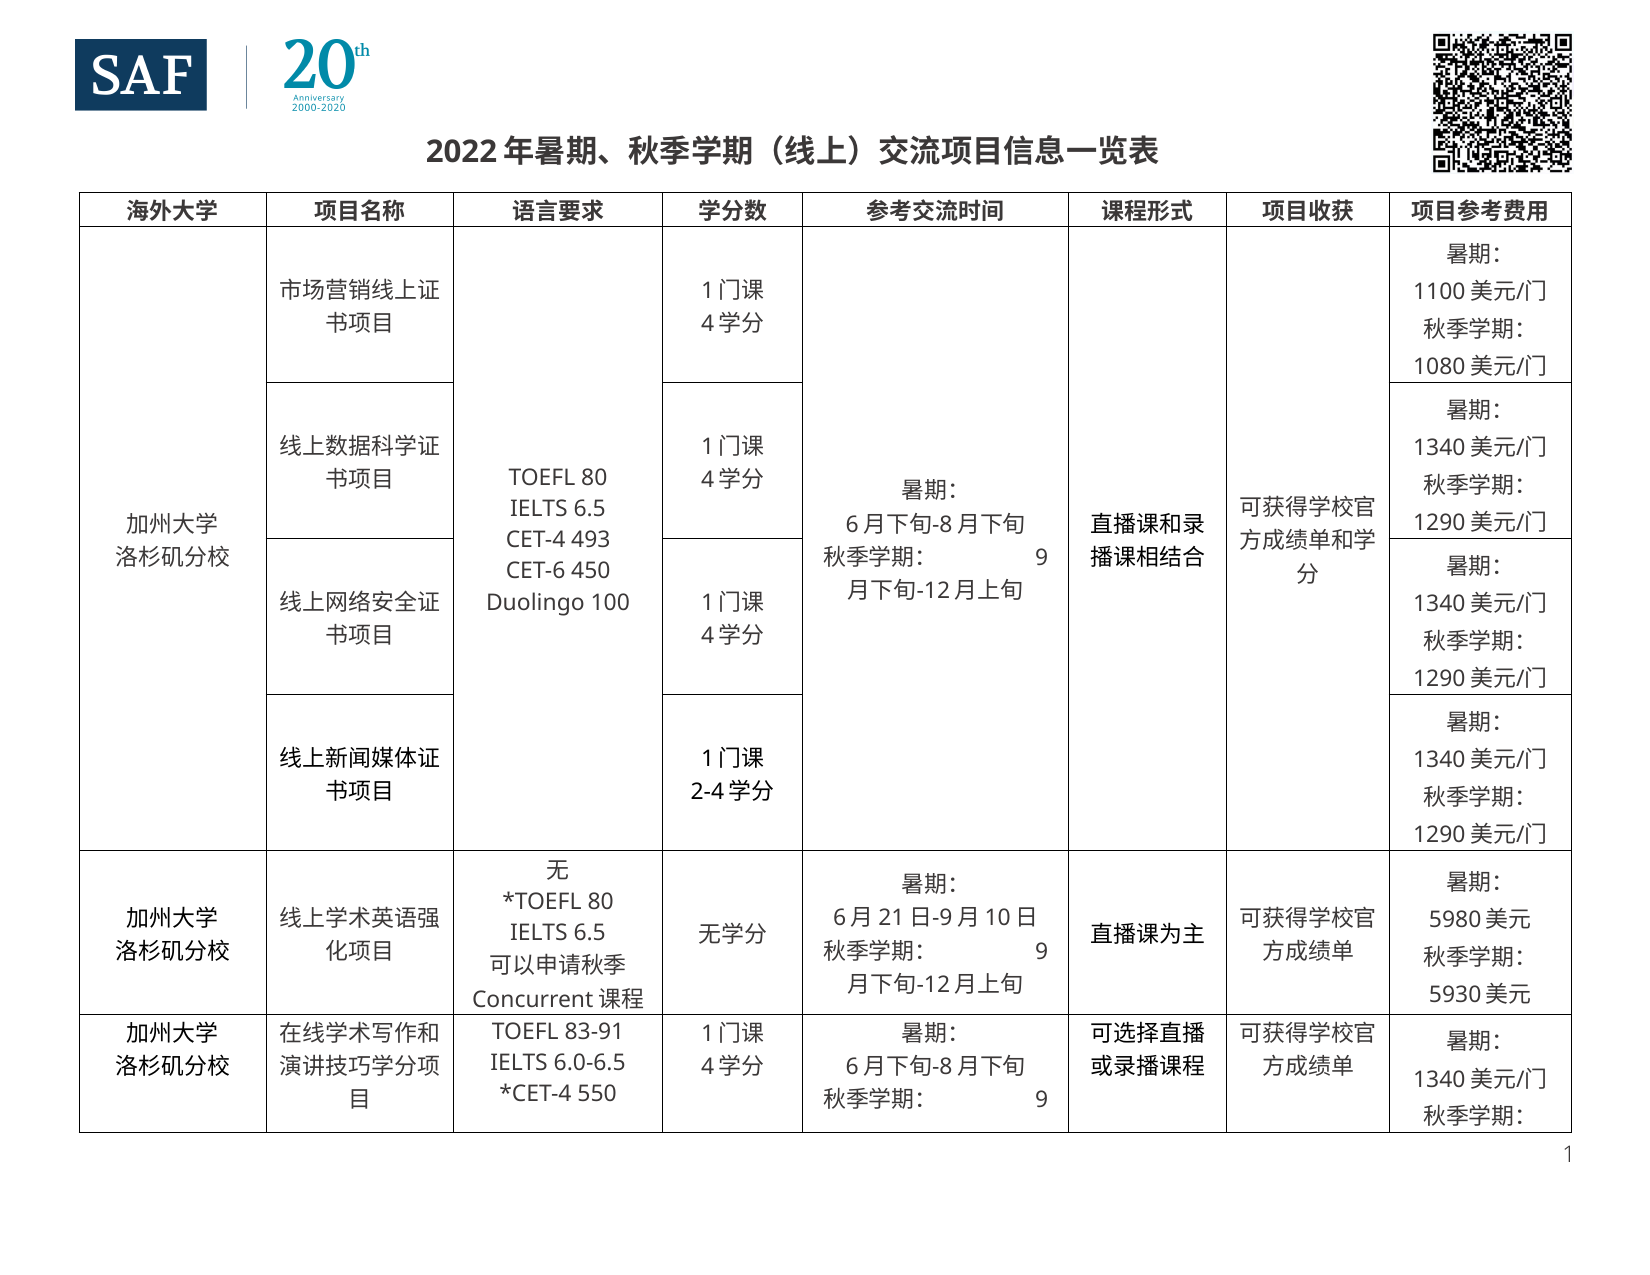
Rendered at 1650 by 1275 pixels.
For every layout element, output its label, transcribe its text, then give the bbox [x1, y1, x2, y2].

table_cell 无学分 [663, 851, 802, 1014]
table_cell 暑期： 5980美元 秋季学期：5930美元 [1390, 851, 1571, 1014]
table_header 语言要求 [454, 193, 662, 226]
table_cell 线上新闻媒体证书项目 [267, 695, 453, 850]
table_cell 暑期： 6月21日-9月10日 秋季学期： 9月下旬-12月上旬 [803, 851, 1068, 1014]
table_cell 线上数据科学证书项目 [267, 383, 453, 538]
table_cell 加州大学 洛杉矶分校 [80, 227, 266, 850]
table_cell 可获得学校官方成绩单 [1227, 851, 1389, 1014]
table_cell TOEFL 80 IELTS 6.5 CET-4 493 CET-6 450 Duolingo 100 [454, 227, 662, 850]
table_cell 无 *TOEFL 80 IELTS 6.5 可以申请秋季Concurrent课程 [454, 851, 662, 1014]
table_cell 1门课 4学分 [663, 383, 802, 538]
table_header 项目参考费用 [1390, 193, 1571, 226]
table_cell 加州大学 洛杉矶分校 [80, 851, 266, 1014]
table_header 海外大学 [80, 193, 266, 226]
table_cell 在线学术写作和演讲技巧学分项目 [267, 1015, 453, 1132]
table_cell 市场营销线上证书项目 [267, 227, 453, 382]
table_cell 1门课 2-4学分 [663, 695, 802, 850]
table_header 参考交流时间 [803, 193, 1068, 226]
picture [1431, 31, 1574, 126]
table_cell 可获得学校官方成绩单和学分 [1227, 227, 1389, 850]
table_cell 暑期： 1340美元/门 秋季学期：1290美元/门 [1390, 695, 1571, 850]
table_cell 暑期： 1340美元/门 秋季学期：1290美元/门 [1390, 539, 1571, 694]
table_cell 1门课 4学分 [663, 539, 802, 694]
table_cell 直播课为主 [1069, 851, 1226, 1014]
table_header 学分数 [663, 193, 802, 226]
table_cell 直播课和录播课相结合 [1069, 227, 1226, 850]
table_cell 暑期： 1100美元/门 秋季学期：1080美元/门 [1390, 227, 1571, 382]
table_cell 线上学术英语强化项目 [267, 851, 453, 1014]
table_header 课程形式 [1069, 193, 1226, 226]
table_cell 可获得学校官方成绩单 [1227, 1015, 1389, 1132]
table_cell 1门课 4学分 [663, 227, 802, 382]
table_cell 线上网络安全证书项目 [267, 539, 453, 694]
table_cell TOEFL 83-91 IELTS 6.0-6.5 *CET-4 550 *CET-6 435-500 *Duolingo 95 *达到上述成绩需参加校方英语测试 [454, 1015, 662, 1132]
table_cell 暑期： 6月下旬-8月下旬 秋季学期： 9月下旬-12月上旬 [803, 227, 1068, 850]
table_cell 1门课 4学分 [663, 1015, 802, 1132]
table_cell 可选择直播或录播课程 [1069, 1015, 1226, 1132]
table_cell 加州大学 洛杉矶分校 [80, 1015, 266, 1132]
table_header 项目名称 [267, 193, 453, 226]
text 2022年暑期、秋季学期（线上）交流项目信息一览表 [75, 126, 1575, 172]
picture [75, 39, 370, 111]
table_header 项目收获 [1227, 193, 1389, 226]
table_cell 暑期： 1340美元/门 秋季学期： 1240美元/门 [1390, 1015, 1571, 1132]
table_cell 暑期： 6月下旬-8月下旬 秋季学期： 9月下旬-12月上旬 [803, 1015, 1068, 1132]
table_cell 暑期： 1340美元/门 秋季学期：1290美元/门 [1390, 383, 1571, 538]
